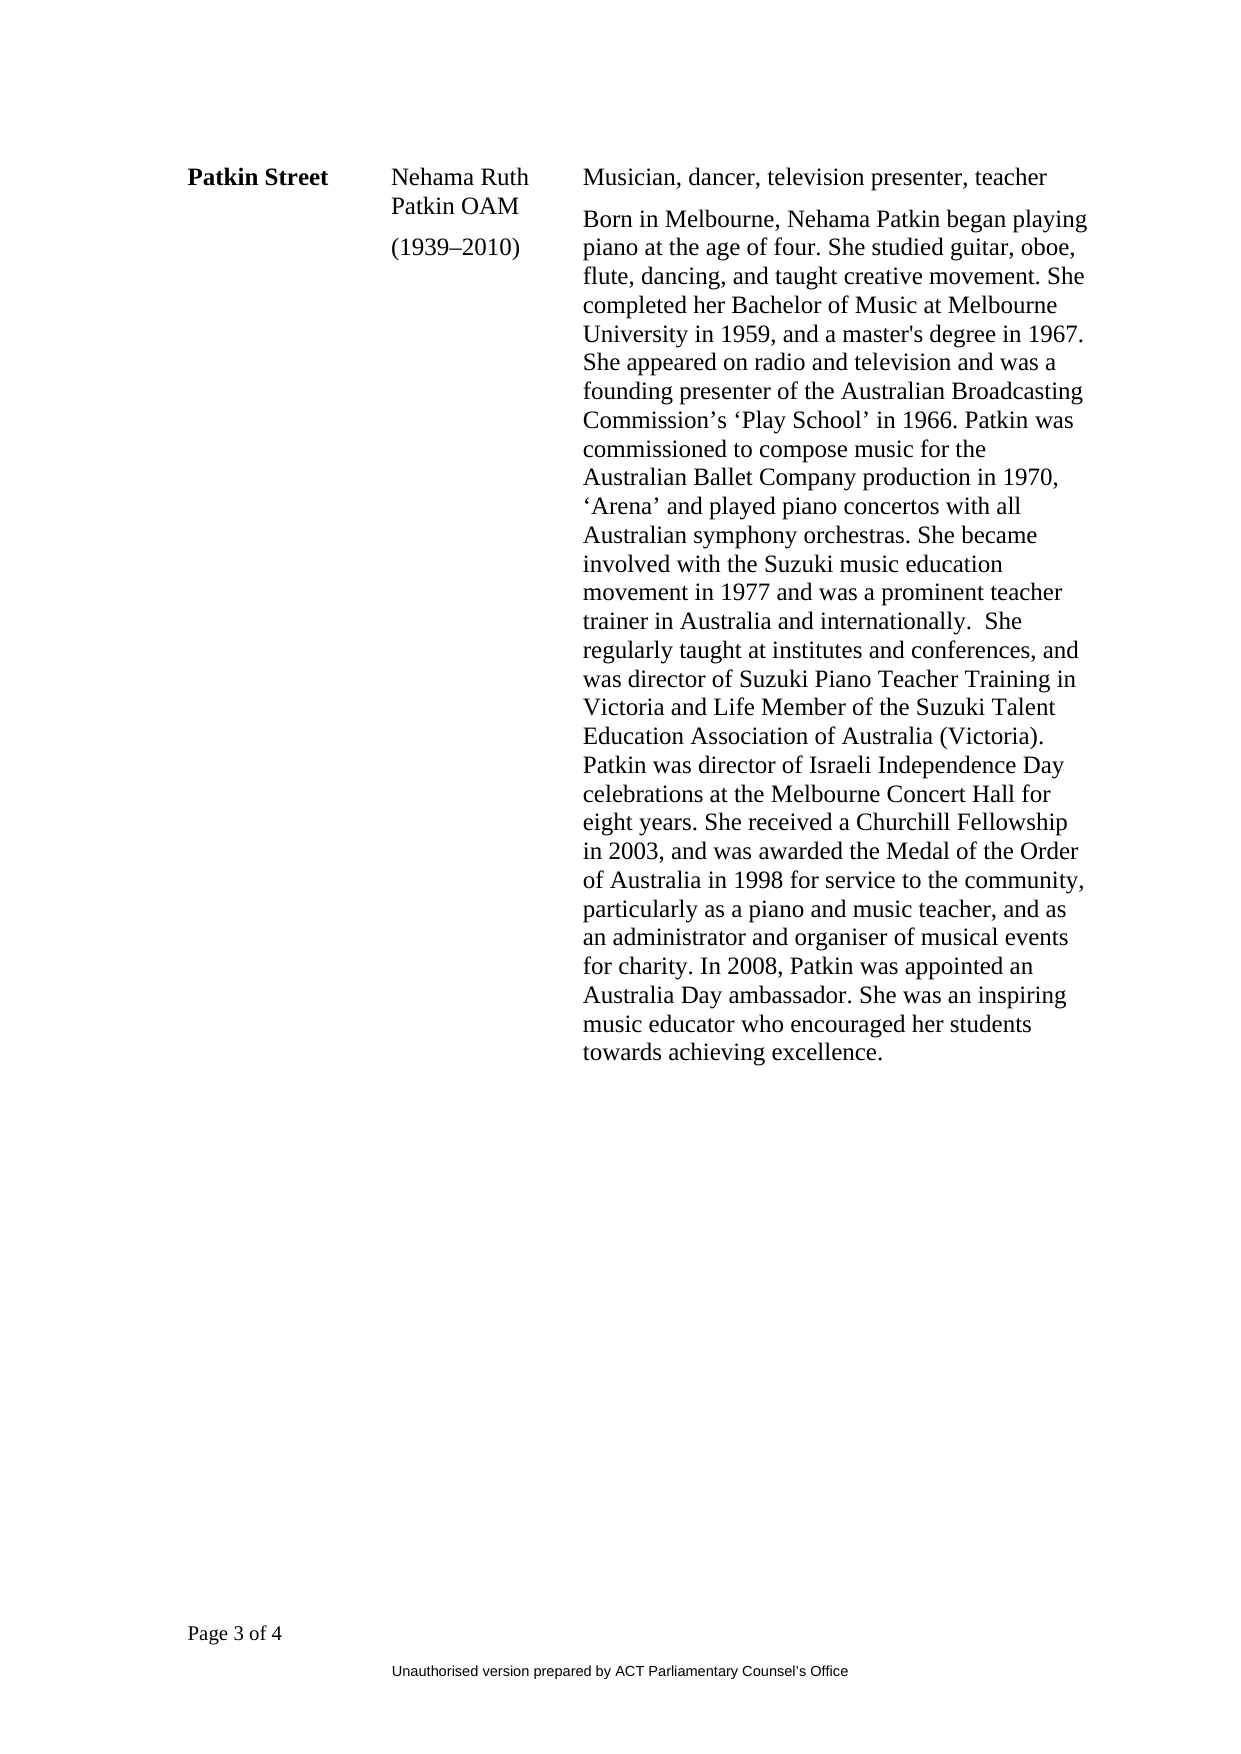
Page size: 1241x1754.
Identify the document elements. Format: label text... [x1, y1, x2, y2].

table_cell Nehama Ruth Patkin OAM (1939–2010) [380, 150, 571, 1066]
table_cell Musician, dancer, television presenter, teacher Born in Melbourne, Nehama Patkin began playing piano at the age of four. She studied guitar, oboe, flute, dancing, and taught creative movement. She completed her Bachelor of Music at Melbourne University in 1959, and a master's degree in 1967. She appeared on radio and television and was a founding presenter of the Australian Broadcasting Commission’s ‘Play School’ in 1966. Patkin was commissioned to compose music for the Australian Ballet Company production in 1970, ‘Arena’ and played piano concertos with all Australian symphony orchestras. She became involved with the Suzuki music education movement in 1977 and was a prominent teacher trainer in Australia and internationally. She regularly taught at institutes and conferences, and was director of Suzuki Piano Teacher Training in Victoria and Life Member of the Suzuki Talent Education Association of Australia (Victoria). Patkin was director of Israeli Independence Day celebrations at the Melbourne Concert Hall for eight years. She received a Churchill Fellowship in 2003, and was awarded the Medal of the Order of Australia in 1998 for service to the community, particularly as a piano and music teacher, and as an administrator and organiser of musical events for charity. In 2008, Patkin was appointed an Australia Day ambassador. She was an inspiring music educator who encouraged her students towards achieving excellence. [571, 150, 1103, 1066]
table_cell Patkin Street [176, 150, 379, 1066]
